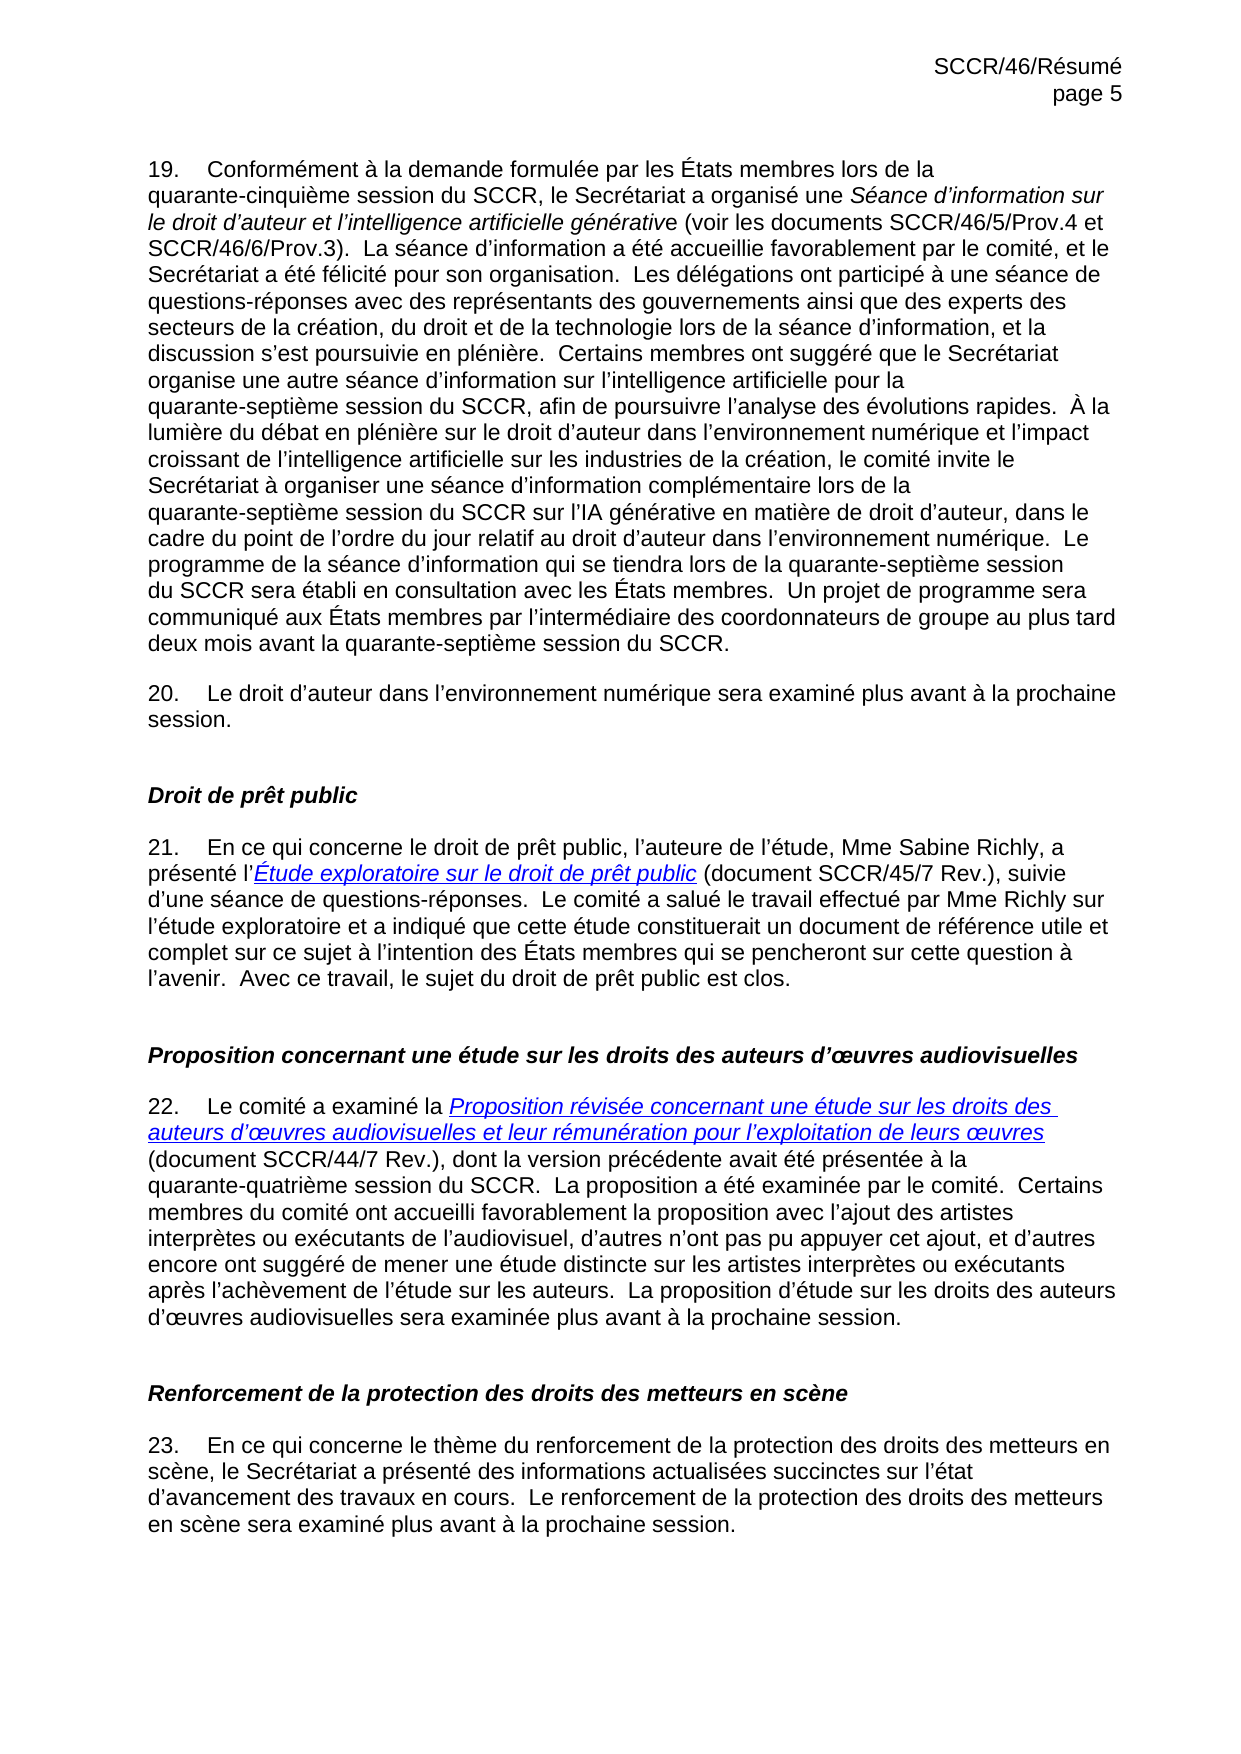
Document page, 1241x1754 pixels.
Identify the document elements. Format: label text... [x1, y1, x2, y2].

text Le droit d’auteur dans l’environnement numérique sera examiné plus avant à la prochaine session. [148, 679, 1122, 732]
text Le comité a examiné la Proposition révisée concernant une étude sur les droits des auteurs d’œuvres audiovisuelles et leur rémunération pour l’exploitation de leurs œuvres (document SCCR/44/7 Rev.), dont la version précédente avait été présentée à la quarante-quatrième session du SCCR. La proposition a été examinée par le comité. Certains membres du comité ont accueilli favorablement la proposition avec l’ajout des artistes interprètes ou exécutants de l’audiovisuel, d’autres n’ont pas pu appuyer cet ajout, et d’autres encore ont suggéré de mener une étude distincte sur les artistes interprètes ou exécutants après l’achèvement de l’étude sur les auteurs. La proposition d’étude sur les droits des auteurs d’œuvres audiovisuelles sera examinée plus avant à la prochaine session. [148, 1093, 1122, 1330]
text En ce qui concerne le droit de prêt public, l’auteure de l’étude, Mme Sabine Richly, a présenté l’Étude exploratoire sur le droit de prêt public (document SCCR/45/7 Rev.), suivie d’une séance de questions-réponses. Le comité a salué le travail effectué par Mme Richly sur l’étude exploratoire et a indiqué que cette étude constituerait un document de référence utile et complet sur ce sujet à l’intention des États membres qui se pencheront sur cette question à l’avenir. Avec ce travail, le sujet du droit de prêt public est clos. [148, 833, 1122, 992]
subtitle Droit de prêt public [148, 782, 1122, 808]
text En ce qui concerne le thème du renforcement de la protection des droits des metteurs en scène, le Secrétariat a présenté des informations actualisées succinctes sur l’état d’avancement des travaux en cours. Le renforcement de la protection des droits des metteurs en scène sera examiné plus avant à la prochaine session. [148, 1432, 1122, 1537]
subtitle Renforcement de la protection des droits des metteurs en scène [148, 1380, 1122, 1407]
subtitle Proposition concernant une étude sur les droits des auteurs d’œuvres audiovisuelles [148, 1042, 1122, 1068]
text Conformément à la demande formulée par les États membres lors de la quarante-cinquième session du SCCR, le Secrétariat a organisé une Séance d’information sur le droit d’auteur et l’intelligence artificielle générative (voir les documents SCCR/46/5/Prov.4 et SCCR/46/6/Prov.3). La séance d’information a été accueillie favorablement par le comité, et le Secrétariat a été félicité pour son organisation. Les délégations ont participé à une séance de questions-réponses avec des représentants des gouvernements ainsi que des experts des secteurs de la création, du droit et de la technologie lors de la séance d’information, et la discussion s’est poursuivie en plénière. Certains membres ont suggéré que le Secrétariat organise une autre séance d’information sur l’intelligence artificielle pour la quarante-septième session du SCCR, afin de poursuivre l’analyse des évolutions rapides. À la lumière du débat en plénière sur le droit d’auteur dans l’environnement numérique et l’impact croissant de l’intelligence artificielle sur les industries de la création, le comité invite le Secrétariat à organiser une séance d’information complémentaire lors de la quarante-septième session du SCCR sur l’IA générative en matière de droit d’auteur, dans le cadre du point de l’ordre du jour relatif au droit d’auteur dans l’environnement numérique. Le programme de la séance d’information qui se tiendra lors de la quarante-septième session du SCCR sera établi en consultation avec les États membres. Un projet de programme sera communiqué aux États membres par l’intermédiaire des coordonnateurs de groupe au plus tard deux mois avant la quarante-septième session du SCCR. [148, 156, 1122, 657]
